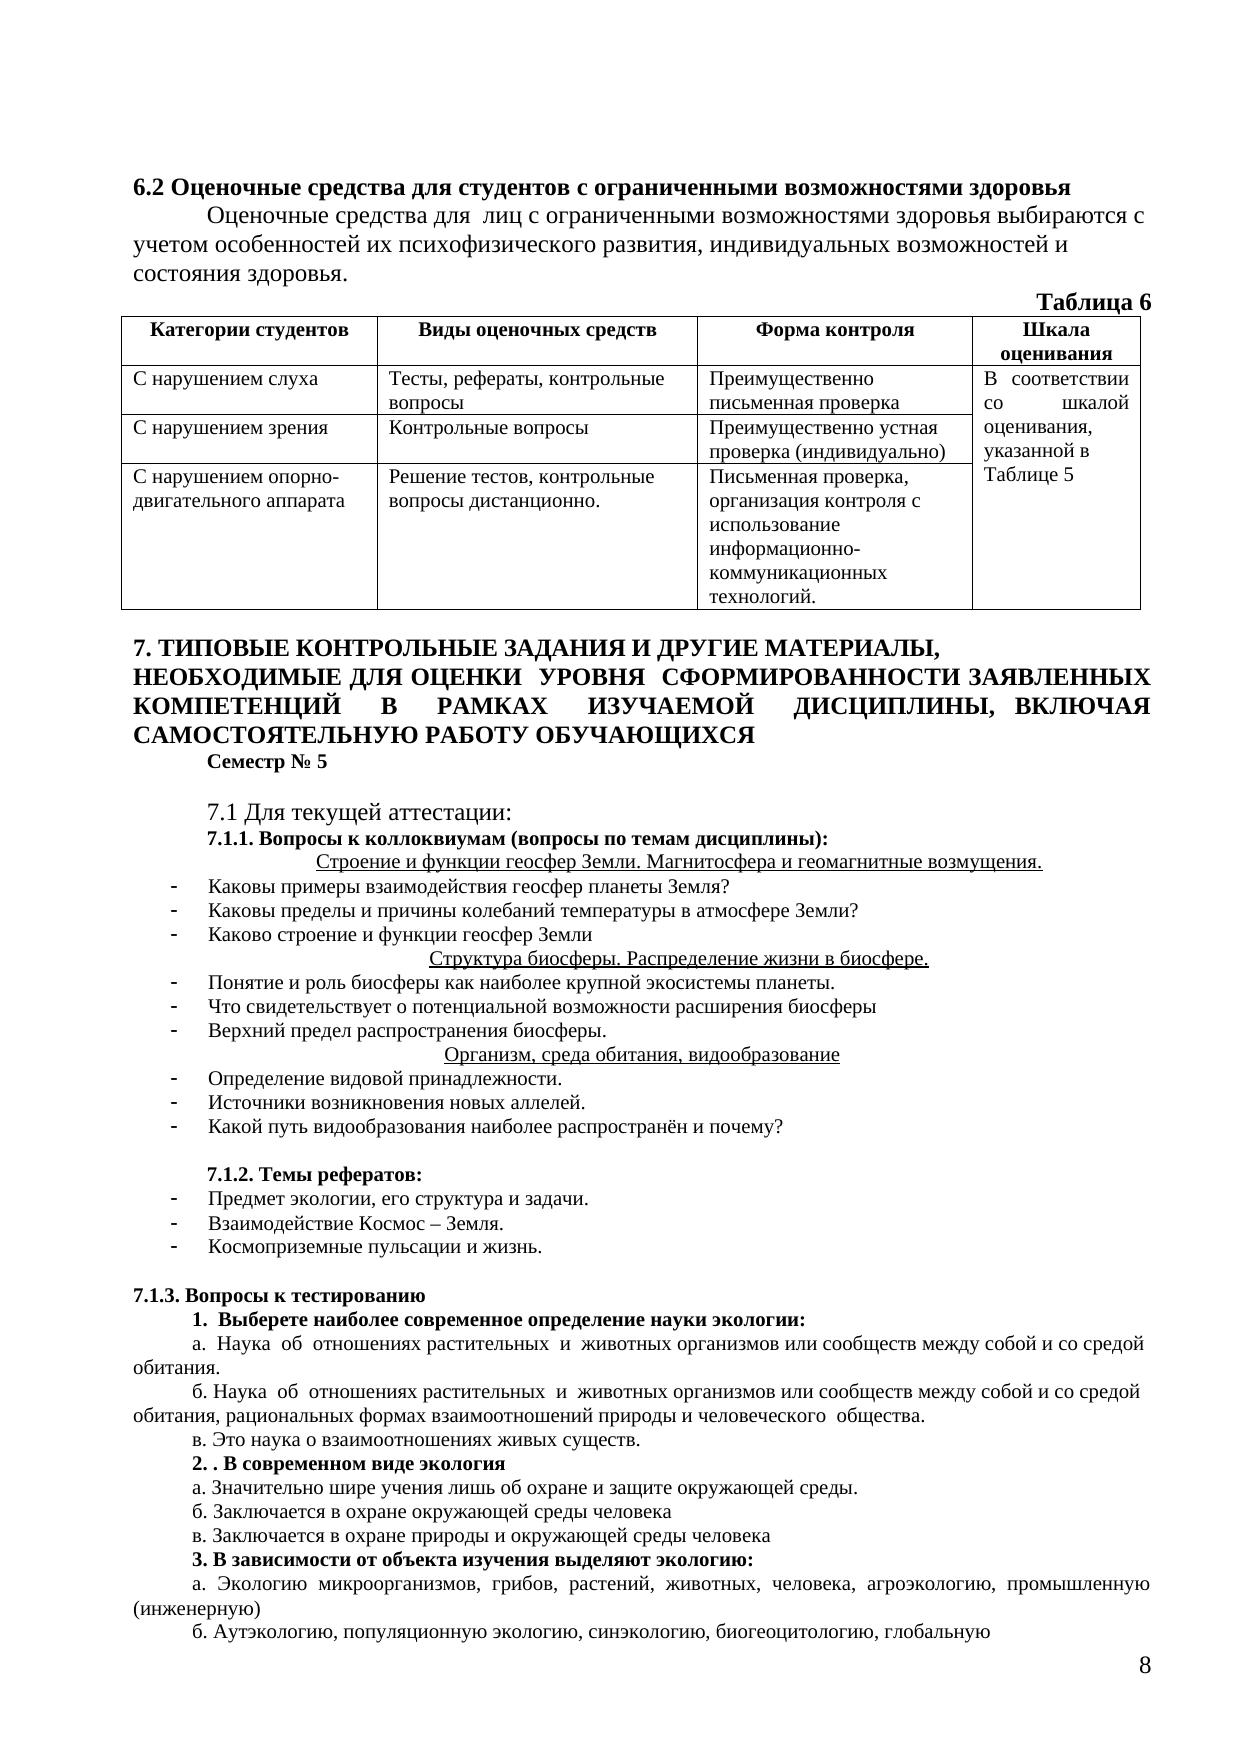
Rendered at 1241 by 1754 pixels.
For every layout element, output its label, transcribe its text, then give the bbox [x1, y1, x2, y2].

table_cell Контрольные вопросы [378, 415, 697, 463]
text Структура биосферы. Распределение жизни в биосфере. [133, 946, 1152, 970]
text 1. Выберете наиболее современное определение науки экологии: [133, 1307, 1152, 1331]
table_header Форма контроля [698, 317, 972, 365]
text б. Наука об отношениях растительных и животных организмов или сообществ между собой и со средой обитания, рациональных формах взаимоотношений природы и человеческого общества. [133, 1379, 1152, 1427]
text Таблица 6 [133, 287, 1152, 316]
table_cell Преимущественно письменная проверка [698, 366, 972, 414]
table_cell Решение тестов, контрольные вопросы дистанционно. [378, 464, 697, 608]
text 7.1.3. Вопросы к тестированию [133, 1283, 1152, 1307]
list Какой путь видообразования наиболее распространён и почему? [170, 1114, 1152, 1138]
list Каково строение и функции геосфер Земли [170, 922, 1152, 946]
table_cell Письменная проверка, организация контроля с использование информационно-коммуникационных технологий. [698, 464, 972, 608]
list Предмет экологии, его структура и задачи. [170, 1186, 1152, 1210]
text а. Наука об отношениях растительных и животных организмов или сообществ между собой и со средой обитания. [133, 1331, 1152, 1379]
list Космоприземные пульсации и жизнь. [170, 1234, 1152, 1258]
list Понятие и роль биосферы как наиболее крупной экосистемы планеты. [170, 970, 1152, 994]
list 7. ТИПОВЫЕ КОНТРОЛЬНЫЕ ЗАДАНИЯ И ДРУГИЕ МАТЕРИАЛЫ, [133, 633, 1152, 662]
text а. Значительно шире учения лишь об охране и защите окружающей среды. [133, 1475, 1152, 1499]
text 6.2 Оценочные средства для студентов с ограниченными возможностями здоровья [133, 172, 1152, 201]
text Семестр № 5 [133, 748, 1152, 773]
text 3. В зависимости от объекта изучения выделяют экологию: [133, 1547, 1152, 1571]
table_cell С нарушением слуха [122, 366, 377, 414]
text в. Это наука о взаимоотношениях живых существ. [133, 1427, 1152, 1451]
list Что свидетельствует о потенциальной возможности расширения биосферы [170, 994, 1152, 1018]
text Организм, среда обитания, видообразование [133, 1042, 1152, 1066]
text в. Заключается в охране природы и окружающей среды человека [133, 1523, 1152, 1547]
text Строение и функции геосфер Земли. Магнитосфера и геомагнитные возмущения. [133, 849, 1152, 873]
list НЕОБХОДИМЫЕ ДЛЯ ОЦЕНКИ УРОВНЯ СФОРМИРОВАННОСТИ ЗАЯВЛЕННЫХ КОМПЕТЕНЦИЙ В РАМКАХ ИЗУЧАЕМОЙ ДИСЦИПЛИНЫ, ВКЛЮЧАЯ САМОСТОЯТЕЛЬНУЮ РАБОТУ ОБУЧАЮЩИХСЯ [133, 662, 1152, 748]
text 7.1 Для текущей аттестации: [133, 797, 1152, 825]
table_cell Тесты, рефераты, контрольные вопросы [378, 366, 697, 414]
table_header Категории студентов [122, 317, 377, 365]
text 2. . В современном виде экология [133, 1451, 1152, 1475]
list Каковы пределы и причины колебаний температуры в атмосфере Земли? [170, 898, 1152, 922]
table_cell С нарушением опорно- двигательного аппарата [122, 464, 377, 608]
table_cell С нарушением зрения [122, 415, 377, 463]
table_header Шкала оценивания [973, 317, 1140, 365]
text 7.1.2. Темы рефератов: [133, 1162, 1152, 1186]
text б. Заключается в охране окружающей среды человека [133, 1499, 1152, 1523]
text а. Экологию микроорганизмов, грибов, растений, животных, человека, агроэкологию, промышленную (инженерную) [133, 1571, 1152, 1619]
list Верхний предел распространения биосферы. [170, 1018, 1152, 1042]
list Каковы примеры взаимодействия геосфер планеты Земля? [170, 873, 1152, 898]
text б. Аутэкологию, популяционную экологию, синэкологию, биогеоцитологию, глобальную [133, 1619, 1152, 1643]
table_cell Преимущественно устная проверка (индивидуально) [698, 415, 972, 463]
text Оценочные средства для лиц с ограниченными возможностями здоровья выбираются с учетом особенностей их психофизического развития, индивидуальных возможностей и состояния здоровья. [133, 201, 1152, 287]
text 7.1.1. Вопросы к коллоквиумам (вопросы по темам дисциплины): [133, 825, 1152, 849]
list Источники возникновения новых аллелей. [170, 1090, 1152, 1114]
table_cell В соответствии со шкалой оценивания, указанной в Таблице 5 [973, 366, 1140, 608]
list Взаимодействие Космос – Земля. [170, 1210, 1152, 1234]
table_header Виды оценочных средств [378, 317, 697, 365]
list Определение видовой принадлежности. [170, 1066, 1152, 1090]
